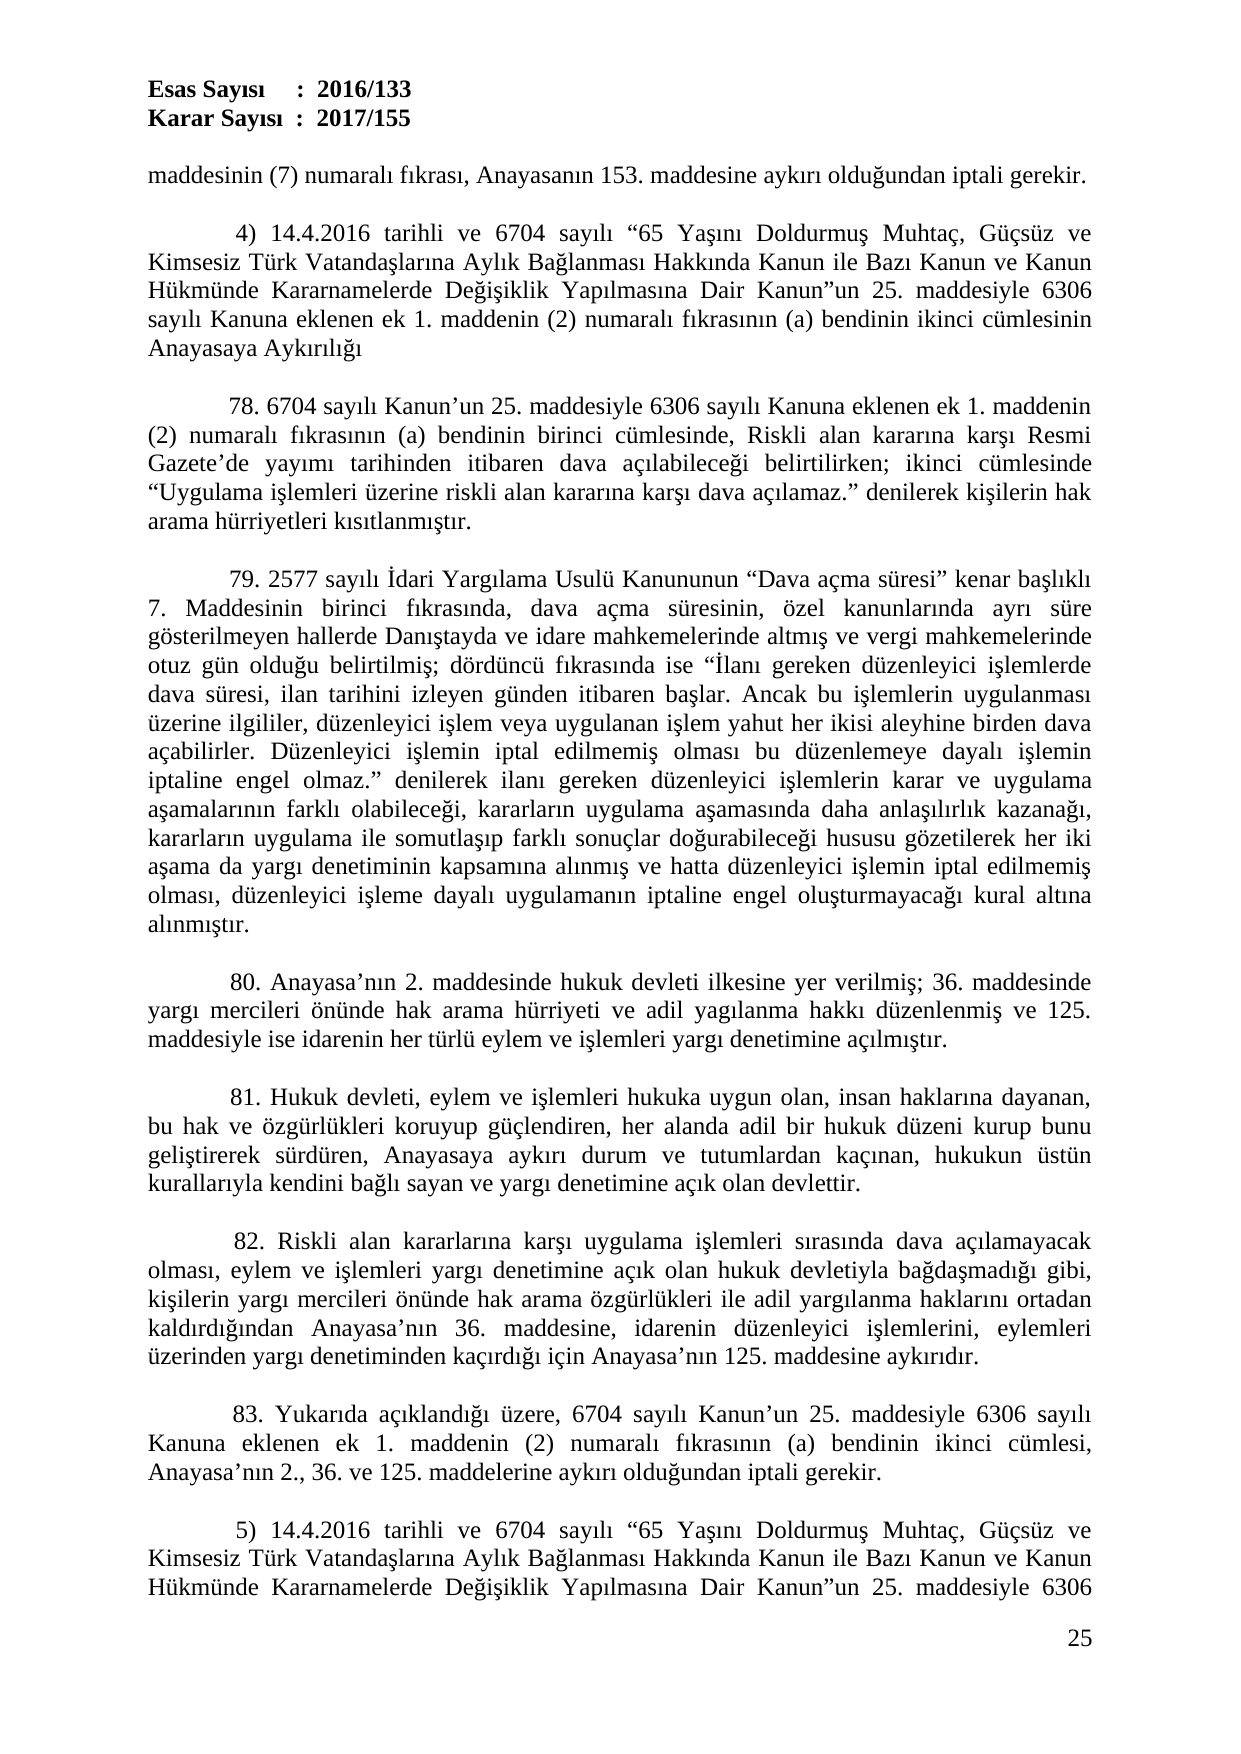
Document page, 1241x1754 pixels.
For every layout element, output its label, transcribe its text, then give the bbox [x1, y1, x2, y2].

text 81. Hukuk devleti, eylem ve işlemleri hukuka uygun olan, insan haklarına dayanan, bu hak ve özgürlükleri koruyup güçlendiren, her alanda adil bir hukuk düzeni kurup bunu geliştirerek sürdüren, Anayasaya aykırı durum ve tutumlardan kaçınan, hukukun üstün kurallarıyla kendini bağlı sayan ve yargı denetimine açık olan devlettir. [148, 1082, 1093, 1197]
text 82. Riskli alan kararlarına karşı uygulama işlemleri sırasında dava açılamayacak olması, eylem ve işlemleri yargı denetimine açık olan hukuk devletiyla bağdaşmadığı gibi, kişilerin yargı mercileri önünde hak arama özgürlükleri ile adil yargılanma haklarını ortadan kaldırdığından Anayasa’nın 36. maddesine, idarenin düzenleyici işlemlerini, eylemleri üzerinden yargı denetiminden kaçırdığı için Anayasa’nın 125. maddesine aykırıdır. [148, 1226, 1093, 1370]
text 78. 6704 sayılı Kanun’un 25. maddesiyle 6306 sayılı Kanuna eklenen ek 1. maddenin (2) numaralı fıkrasının (a) bendinin birinci cümlesinde, Riskli alan kararına karşı Resmi Gazete’de yayımı tarihinden itibaren dava açılabileceği belirtilirken; ikinci cümlesinde “Uygulama işlemleri üzerine riskli alan kararına karşı dava açılamaz.” denilerek kişilerin hak arama hürriyetleri kısıtlanmıştır. [148, 391, 1093, 535]
text 83. Yukarıda açıklandığı üzere, 6704 sayılı Kanun’un 25. maddesiyle 6306 sayılı Kanuna eklenen ek 1. maddenin (2) numaralı fıkrasının (a) bendinin ikinci cümlesi, Anayasa’nın 2., 36. ve 125. maddelerine aykırı olduğundan iptali gerekir. [148, 1399, 1093, 1486]
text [148, 1515, 1093, 1601]
text 80. Anayasa’nın 2. maddesinde hukuk devleti ilkesine yer verilmiş; 36. maddesinde yargı mercileri önünde hak arama hürriyeti ve adil yagılanma hakkı düzenlenmiş ve 125. maddesiyle ise idarenin her türlü eylem ve işlemleri yargı denetimine açılmıştır. [148, 967, 1093, 1053]
text 4) 14.4.2016 tarihli ve 6704 sayılı “65 Yaşını Doldurmuş Muhtaç, Güçsüz ve Kimsesiz Türk Vatandaşlarına Aylık Bağlanması Hakkında Kanun ile Bazı Kanun ve Kanun Hükmünde Kararnamelerde Değişiklik Yapılmasına Dair Kanun”un 25. maddesiyle 6306 sayılı Kanuna eklenen ek 1. maddenin (2) numaralı fıkrasının (a) bendinin ikinci cümlesinin Anayasaya Aykırılığı [148, 218, 1093, 362]
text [148, 160, 1093, 189]
text 79. 2577 sayılı İdari Yargılama Usulü Kanununun “Dava açma süresi” kenar başlıklı 7. Maddesinin birinci fıkrasında, dava açma süresinin, özel kanunlarında ayrı süre gösterilmeyen hallerde Danıştayda ve idare mahkemelerinde altmış ve vergi mahkemelerinde otuz gün olduğu belirtilmiş; dördüncü fıkrasında ise “İlanı gereken düzenleyici işlemlerde dava süresi, ilan tarihini izleyen günden itibaren başlar. Ancak bu işlemlerin uygulanması üzerine ilgililer, düzenleyici işlem veya uygulanan işlem yahut her ikisi aleyhine birden dava açabilirler. Düzenleyici işlemin iptal edilmemiş olması bu düzenlemeye dayalı işlemin iptaline engel olmaz.” denilerek ilanı gereken düzenleyici işlemlerin karar ve uygulama aşamalarının farklı olabileceği, kararların uygulama aşamasında daha anlaşılırlık kazanağı, kararların uygulama ile somutlaşıp farklı sonuçlar doğurabileceği hususu gözetilerek her iki aşama da yargı denetiminin kapsamına alınmış ve hatta düzenleyici işlemin iptal edilmemiş olması, düzenleyici işleme dayalı uygulamanın iptaline engel oluşturmayacağı kural altına alınmıştır. [148, 564, 1093, 938]
